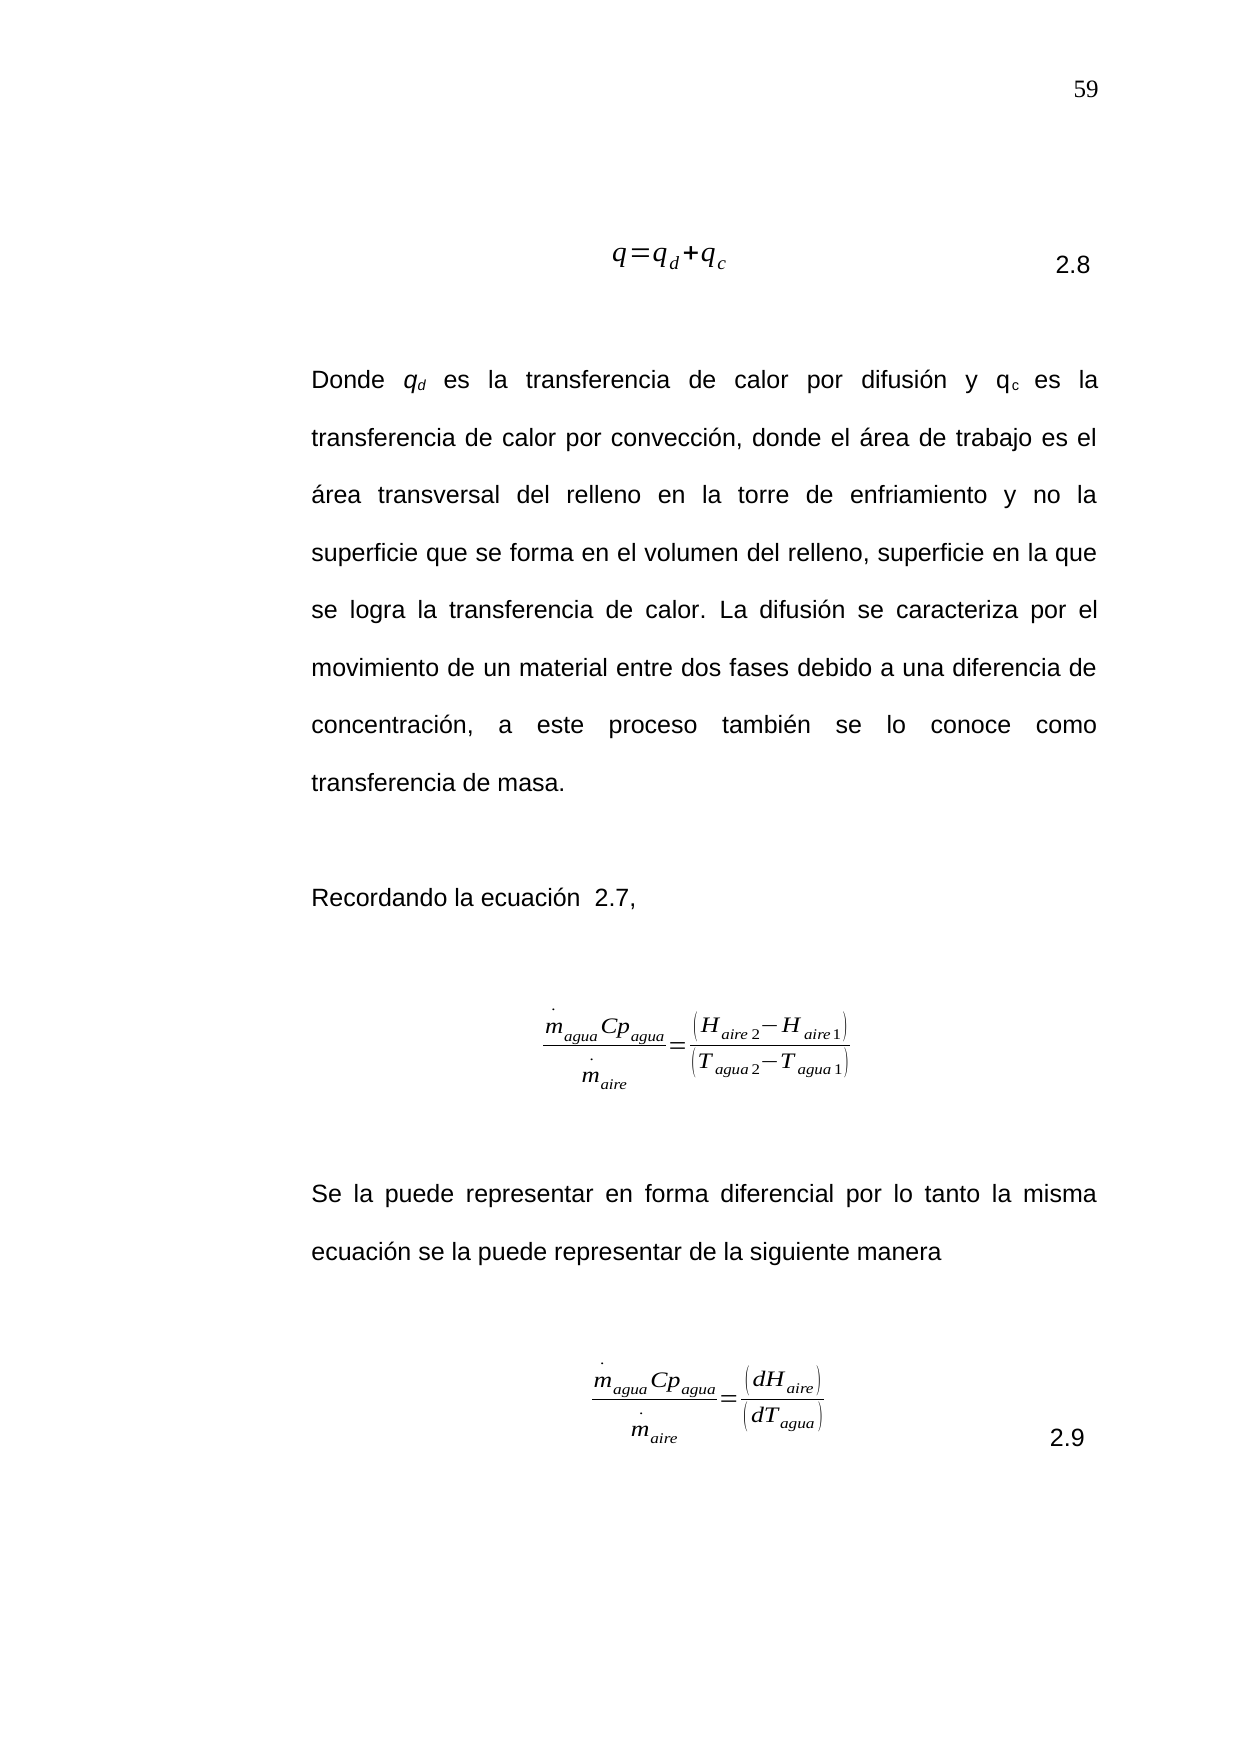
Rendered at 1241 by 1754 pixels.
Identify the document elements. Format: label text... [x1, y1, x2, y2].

text 2.8 [236, 236, 1098, 279]
text Donde qd es la transferencia de calor por difusión y qc es la transferencia de calor por convección, donde el área de trabajo es el área transversal del relleno en la torre de enfriamiento y no la superficie que se forma en el volumen del relleno, superficie en la que se logra la transferencia de calor. La difusión se caracteriza por el movimiento de un material entre dos fases debido a una diferencia de concentración, a este proceso también se lo conoce como transferencia de masa. [311, 365, 1098, 797]
text Se la puede representar en forma diferencial por lo tanto la misma ecuación se la puede representar de la siguiente manera [311, 1179, 1098, 1265]
text 2.9 [236, 1352, 1098, 1452]
text Recordando la ecuación 2.7, [310, 883, 1098, 912]
